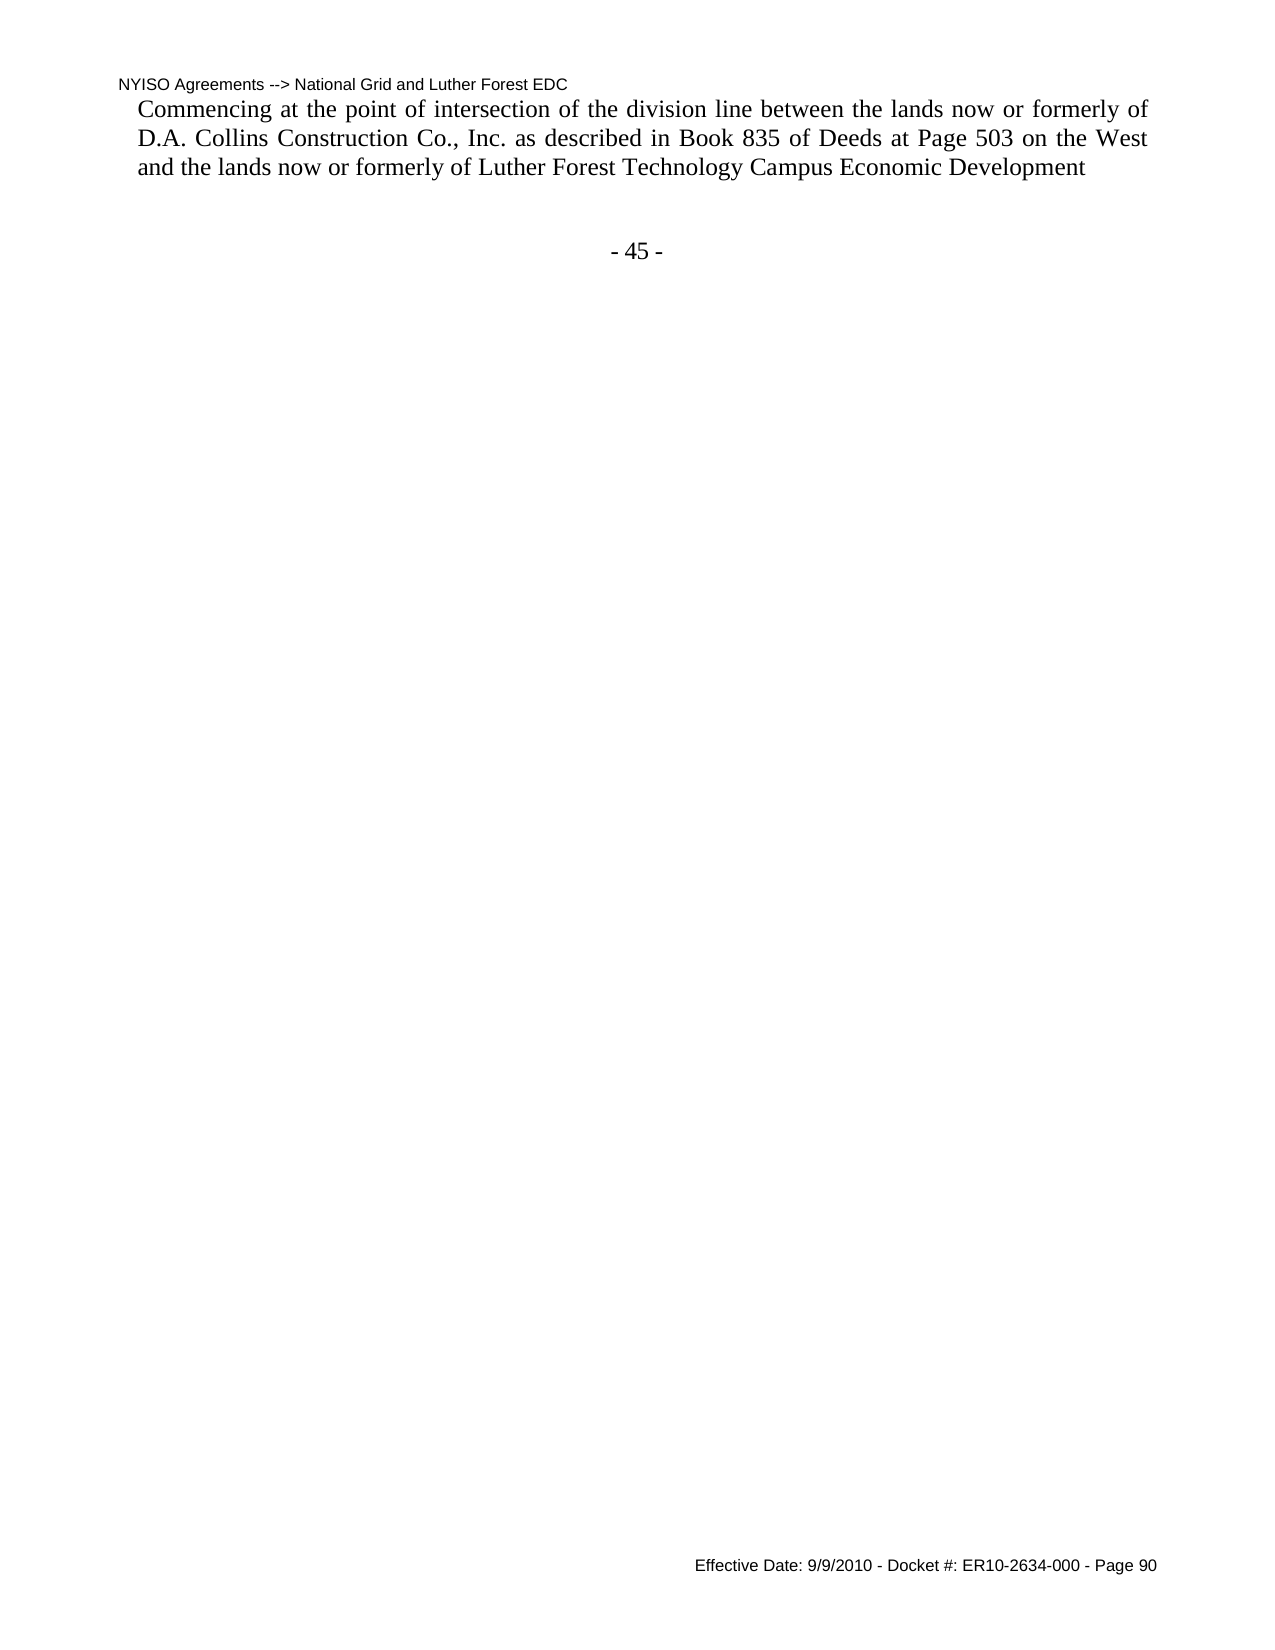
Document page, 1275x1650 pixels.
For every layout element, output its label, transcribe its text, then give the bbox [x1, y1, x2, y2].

text - 45 - [610, 236, 1275, 265]
text Commencing at the point of intersection of the division line between the lands now or formerly of D.A. Collins Construction Co., Inc. as described in Book 835 of Deeds at Page 503 on the West and the lands now or formerly of Luther Forest Technology Campus Economic Development [137, 94, 1157, 182]
